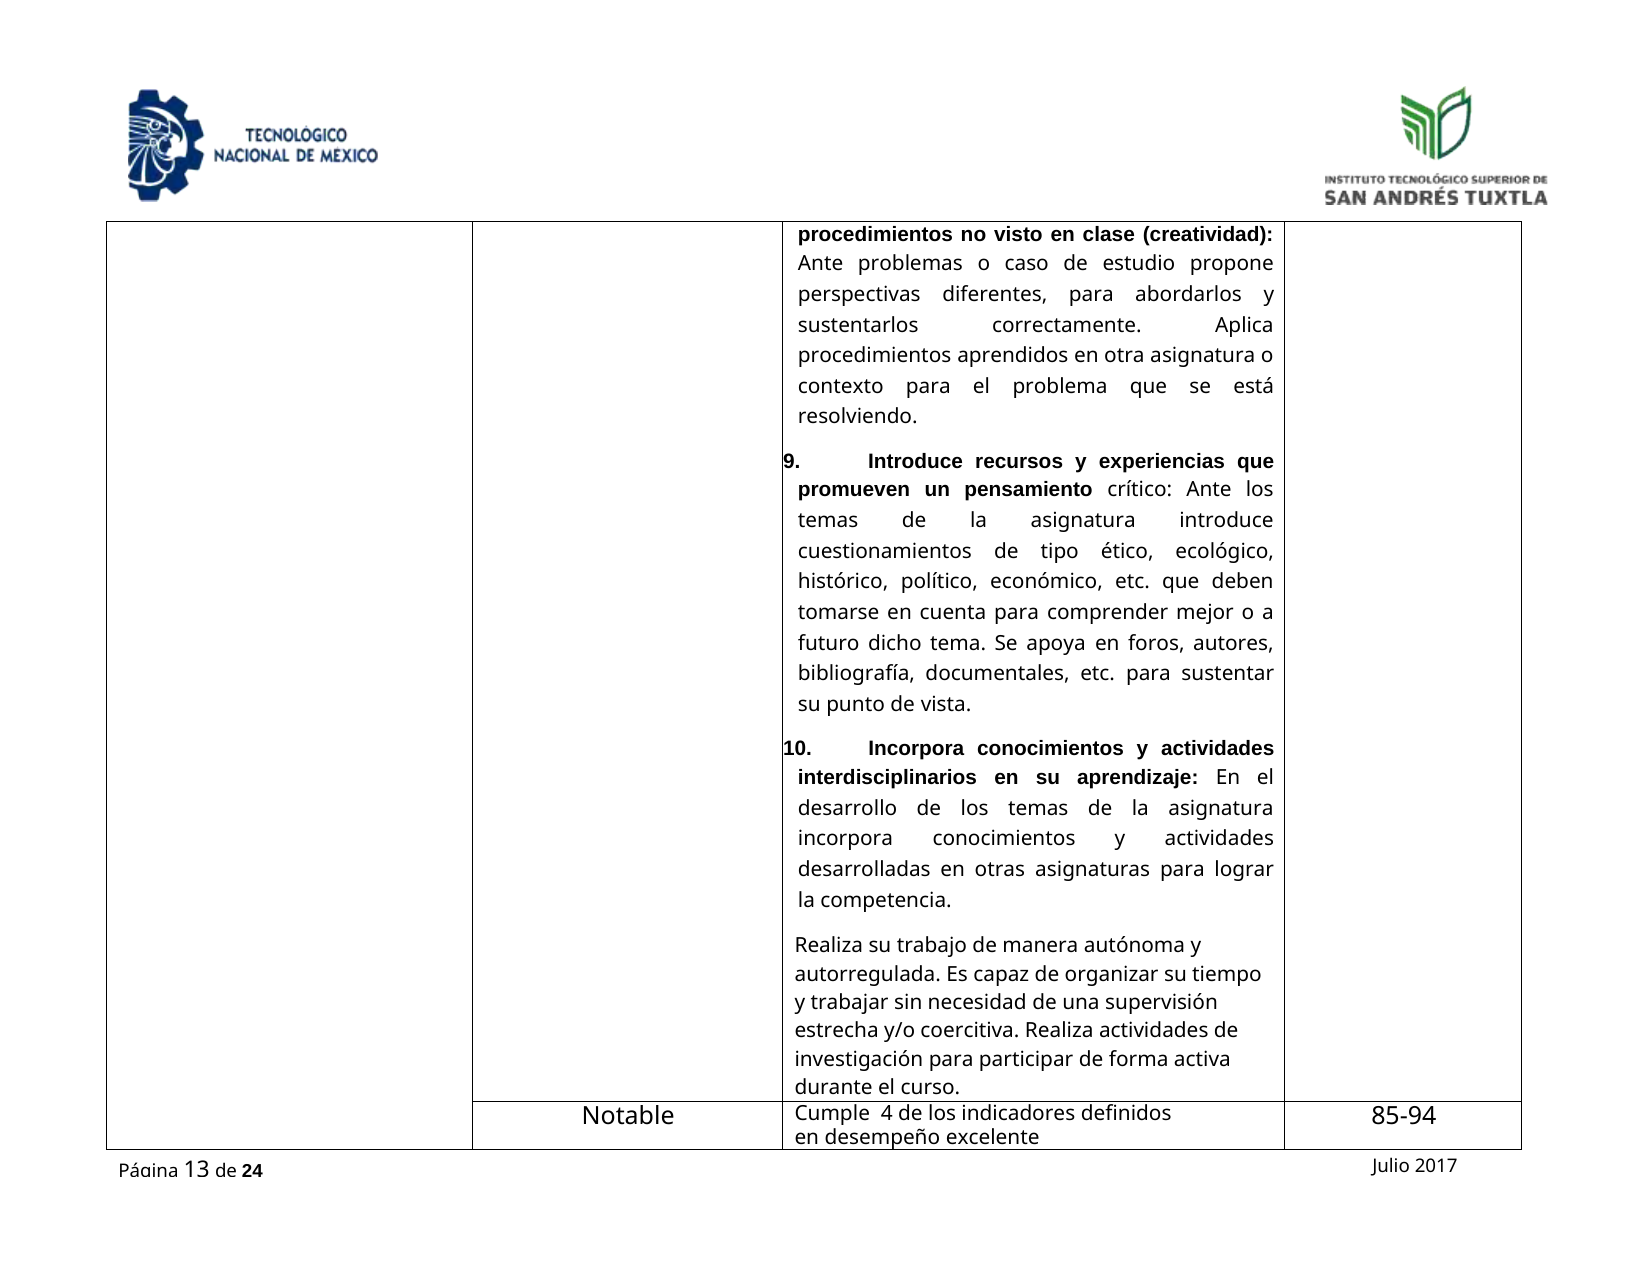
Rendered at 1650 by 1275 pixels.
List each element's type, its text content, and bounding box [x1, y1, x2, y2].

picture [128, 89, 378, 202]
table_header [1285, 222, 1521, 1101]
table_cell 85-94 [1285, 1102, 1521, 1149]
picture [1325, 86, 1548, 205]
table_header [107, 222, 472, 1149]
table_header procedimientos no visto en clase (creatividad): Ante problemas o caso de estudio propone perspectivas diferentes, para abordarlos y sustentarlos correctamente. Aplica procedimientos aprendidos en otra asignatura o contexto para el problema que se está resolviendo. Introduce recursos y experiencias que promueven un pensamiento crítico: Ante los temas de la asignatura introduce cuestionamientos de tipo ético, ecológico, histórico, político, económico, etc. que deben tomarse en cuenta para comprender mejor o a futuro dicho tema. Se apoya en foros, autores, bibliografía, documentales, etc. para sustentar su punto de vista. Incorpora conocimientos y actividades interdisciplinarios en su aprendizaje: En el desarrollo de los temas de la asignatura incorpora conocimientos y actividades desarrolladas en otras asignaturas para lograr la competencia. Realiza su trabajo de manera autónoma y autorregulada. Es capaz de organizar su tiempo y trabajar sin necesidad de una supervisión estrecha y/o coercitiva. Realiza actividades de investigación para participar de forma activa durante el curso. [783, 222, 1284, 1101]
table_header [473, 222, 782, 1101]
table_cell Cumple 4 de los indicadores definidos en desempeño excelente [783, 1102, 1284, 1149]
table_cell Notable [473, 1102, 782, 1149]
